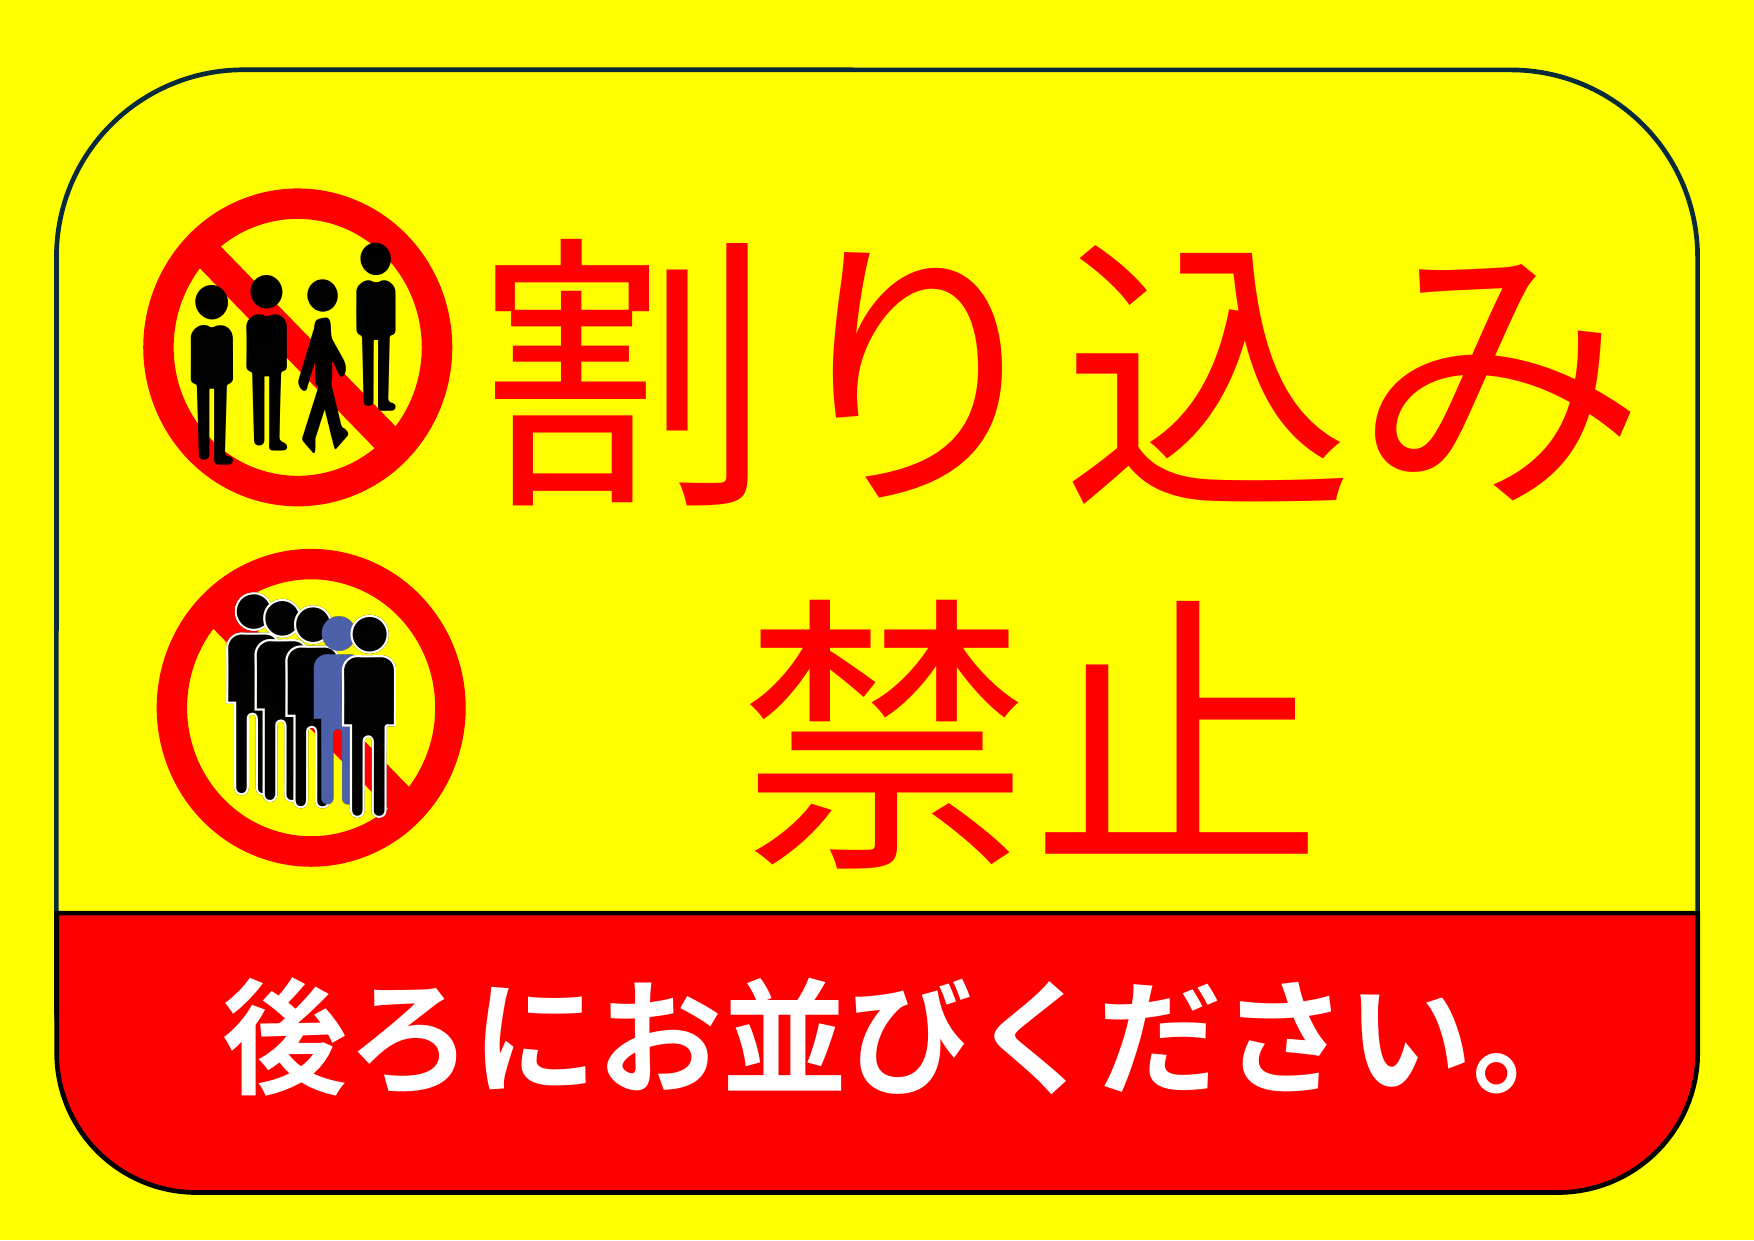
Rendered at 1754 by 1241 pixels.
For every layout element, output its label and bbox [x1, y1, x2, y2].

picture [226, 591, 397, 819]
picture [190, 241, 397, 466]
